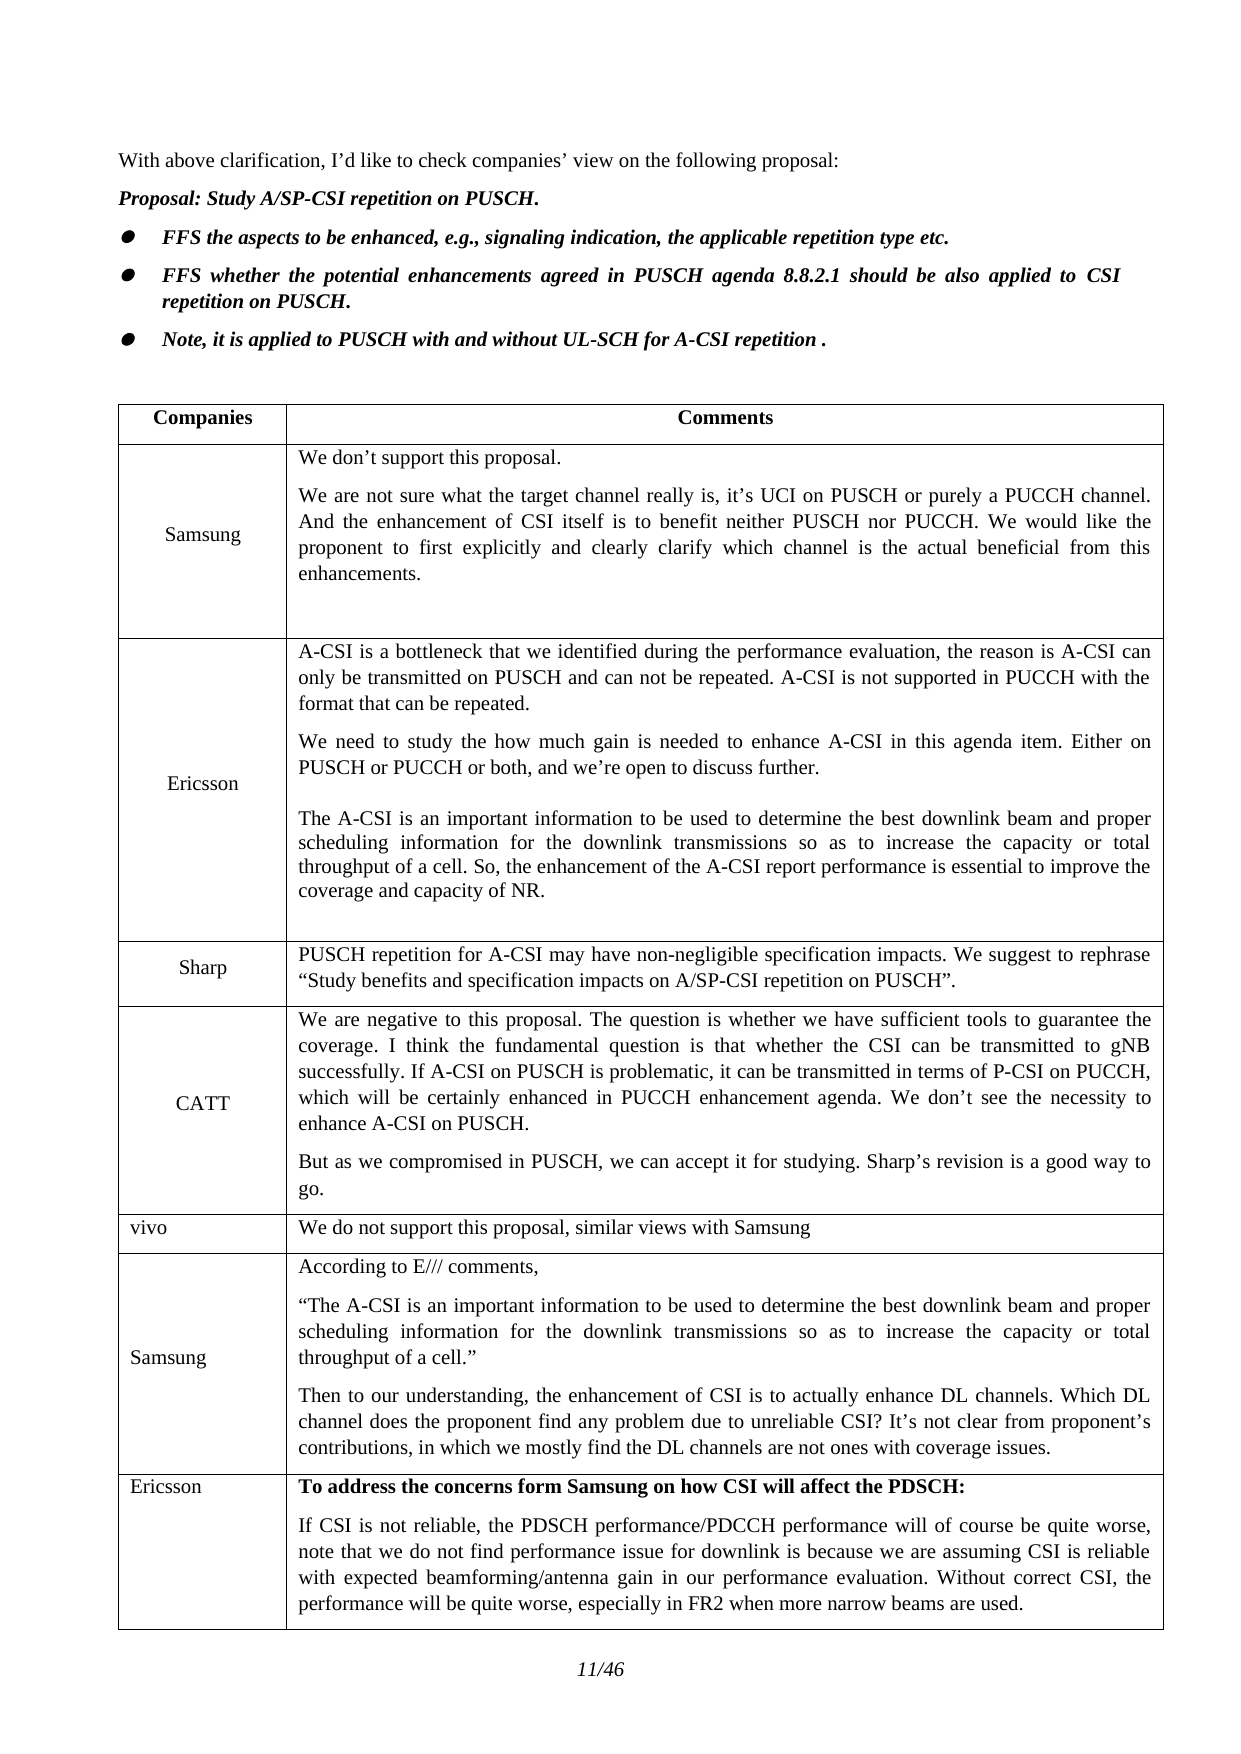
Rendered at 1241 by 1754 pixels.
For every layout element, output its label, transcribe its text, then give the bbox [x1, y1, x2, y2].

list FFS whether the potential enhancements agreed in PUSCH agenda 8.8.2.1 should be also applied to CSI repetition on PUSCH. [118, 263, 1122, 313]
text With above clarification, I’d like to check companies’ view on the following proposal: [118, 148, 1122, 172]
table_cell We are negative to this proposal. The question is whether we have sufficient tools to guarantee the coverage. I think the fundamental question is that whether the CSI can be transmitted to gNB successfully. If A-CSI on PUSCH is problematic, it can be transmitted in terms of P-CSI on PUCCH, which will be certainly enhanced in PUCCH enhancement agenda. We don’t see the necessity to enhance A-CSI on PUSCH. But as we compromised in PUSCH, we can accept it for studying. Sharp’s revision is a good way to go. [287, 1007, 1163, 1214]
table_cell We do not support this proposal, similar views with Samsung [287, 1215, 1163, 1253]
table_header Comments [287, 405, 1163, 444]
list Note, it is applied to PUSCH with and without UL-SCH for A-CSI repetition . [118, 327, 1122, 351]
table_cell Sharp [119, 942, 286, 1006]
table_cell PUSCH repetition for A-CSI may have non-negligible specification impacts. We suggest to rephrase “Study benefits and specification impacts on A/SP-CSI repetition on PUSCH”. [287, 942, 1163, 1006]
table_cell Ericsson [119, 639, 286, 941]
table_header Companies [119, 405, 286, 444]
table_cell Samsung [119, 1254, 286, 1473]
list FFS the aspects to be enhanced, e.g., signaling indication, the applicable repetition type etc. [118, 224, 1122, 249]
list Proposal: Study A/SP-CSI repetition on PUSCH. [118, 186, 1122, 210]
table_cell We don’t support this proposal. We are not sure what the target channel really is, it’s UCI on PUSCH or purely a PUCCH channel. And the enhancement of CSI itself is to benefit neither PUSCH nor PUCCH. We would like the proponent to first explicitly and clearly clarify which channel is the actual beneficial from this enhancements. [287, 445, 1163, 638]
table_cell A-CSI is a bottleneck that we identified during the performance evaluation, the reason is A-CSI can only be transmitted on PUSCH and can not be repeated. A-CSI is not supported in PUCCH with the format that can be repeated. We need to study the how much gain is needed to enhance A-CSI in this agenda item. Either on PUSCH or PUCCH or both, and we’re open to discuss further. The A-CSI is an important information to be used to determine the best downlink beam and proper scheduling information for the downlink transmissions so as to increase the capacity or total throughput of a cell. So, the enhancement of the A-CSI report performance is essential to improve the coverage and capacity of NR. [287, 639, 1163, 941]
table_cell CATT [119, 1007, 286, 1214]
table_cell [287, 1475, 1163, 1629]
table_cell vivo [119, 1215, 286, 1253]
table_cell According to E/// comments, “The A-CSI is an important information to be used to determine the best downlink beam and proper scheduling information for the downlink transmissions so as to increase the capacity or total throughput of a cell.” Then to our understanding, the enhancement of CSI is to actually enhance DL channels. Which DL channel does the proponent find any problem due to unreliable CSI? It’s not clear from proponent’s contributions, in which we mostly find the DL channels are not ones with coverage issues. [287, 1254, 1163, 1473]
table_cell Samsung [119, 445, 286, 638]
table_cell Ericsson [119, 1475, 286, 1629]
